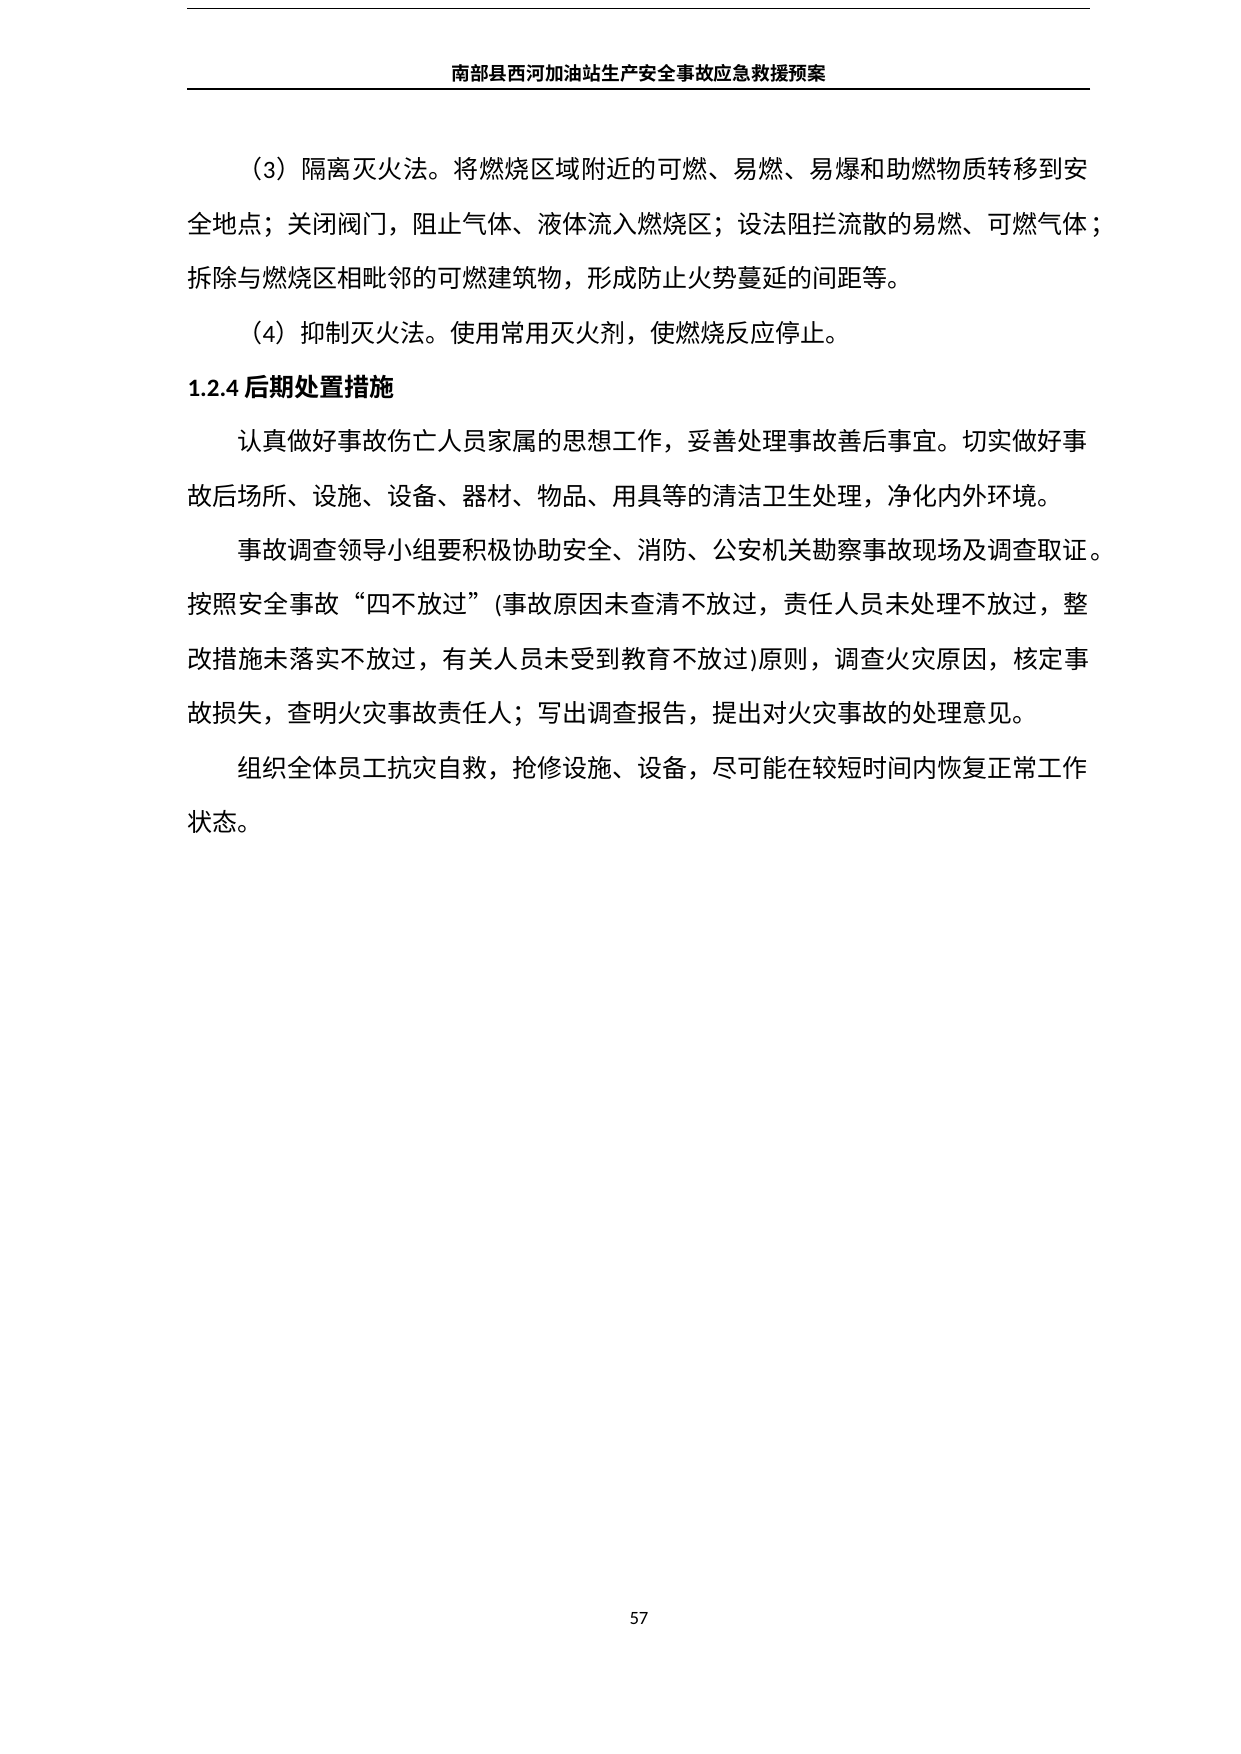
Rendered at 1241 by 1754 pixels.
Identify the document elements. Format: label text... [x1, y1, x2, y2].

text 认真做好事故伤亡人员家属的思想工作，妥善处理事故善后事宜。切实做好事故后场所、设施、设备、器材、物品、用具等的清洁卫生处理，净化内外环境。 [187, 422, 1090, 512]
text 事故调查领导小组要积极协助安全、消防、公安机关勘察事故现场及调查取证。按照安全事故“四不放过”(事故原因未查清不放过，责任人员未处理不放过，整改措施未落实不放过，有关人员未受到教育不放过)原则，调查火灾原因，核定事故损失，查明火灾事故责任人；写出调查报告，提出对火灾事故的处理意见。 [187, 531, 1090, 730]
text 组织全体员工抗灾自救，抢修设施、设备，尽可能在较短时间内恢复正常工作状态。 [187, 748, 1090, 839]
text （4）抑制灭火法。使用常用灭火剂，使燃烧反应停止。 [187, 313, 1090, 349]
text （3）隔离灭火法。将燃烧区域附近的可燃、易燃、易爆和助燃物质转移到安全地点；关闭阀门，阻止气体、液体流入燃烧区；设法阻拦流散的易燃、可燃气体；拆除与燃烧区相毗邻的可燃建筑物，形成防止火势蔓延的间距等。 [187, 150, 1090, 295]
subtitle 1.2.4 后期处置措施 [187, 367, 1090, 404]
